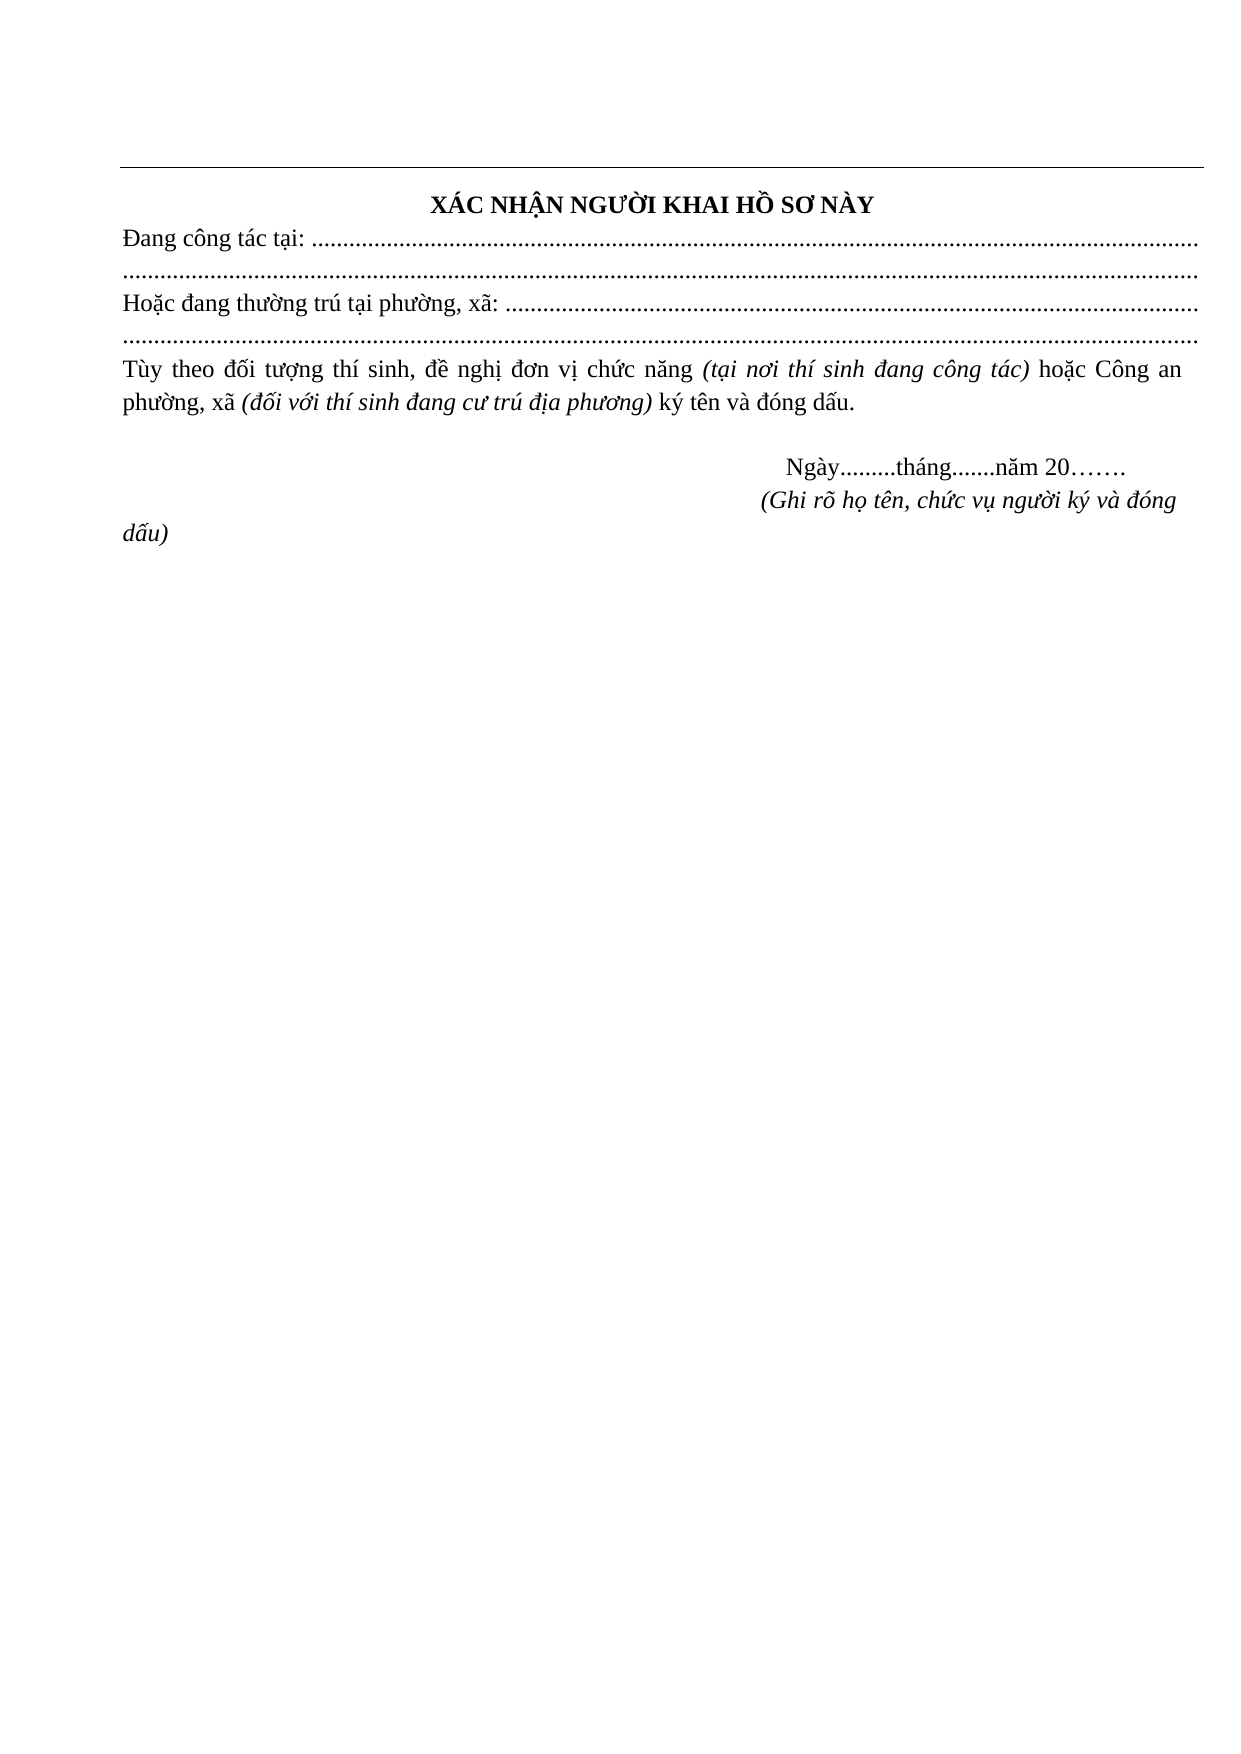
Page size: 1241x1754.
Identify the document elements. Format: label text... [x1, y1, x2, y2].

list Đang công tác tại: [122, 223, 1182, 252]
list XÁC NHẬN NGƯỜI KHAI HỒ SƠ NÀY [122, 190, 1182, 219]
text Ngày.........tháng.......năm 20……. [47, 452, 1182, 481]
list (Ghi rõ họ tên, chức vụ người ký và đóng dấu) [122, 485, 1182, 547]
list Tùy theo đối tượng thí sinh, đề nghị đơn vị chức năng (tại nơi thí sinh đang công tác) hoặc Công an phường, xã (đối với thí sinh đang cư trú địa phương) ký tên và đóng dấu. [122, 354, 1182, 416]
list Hoặc đang thường trú tại phường, xã: [122, 288, 1182, 317]
